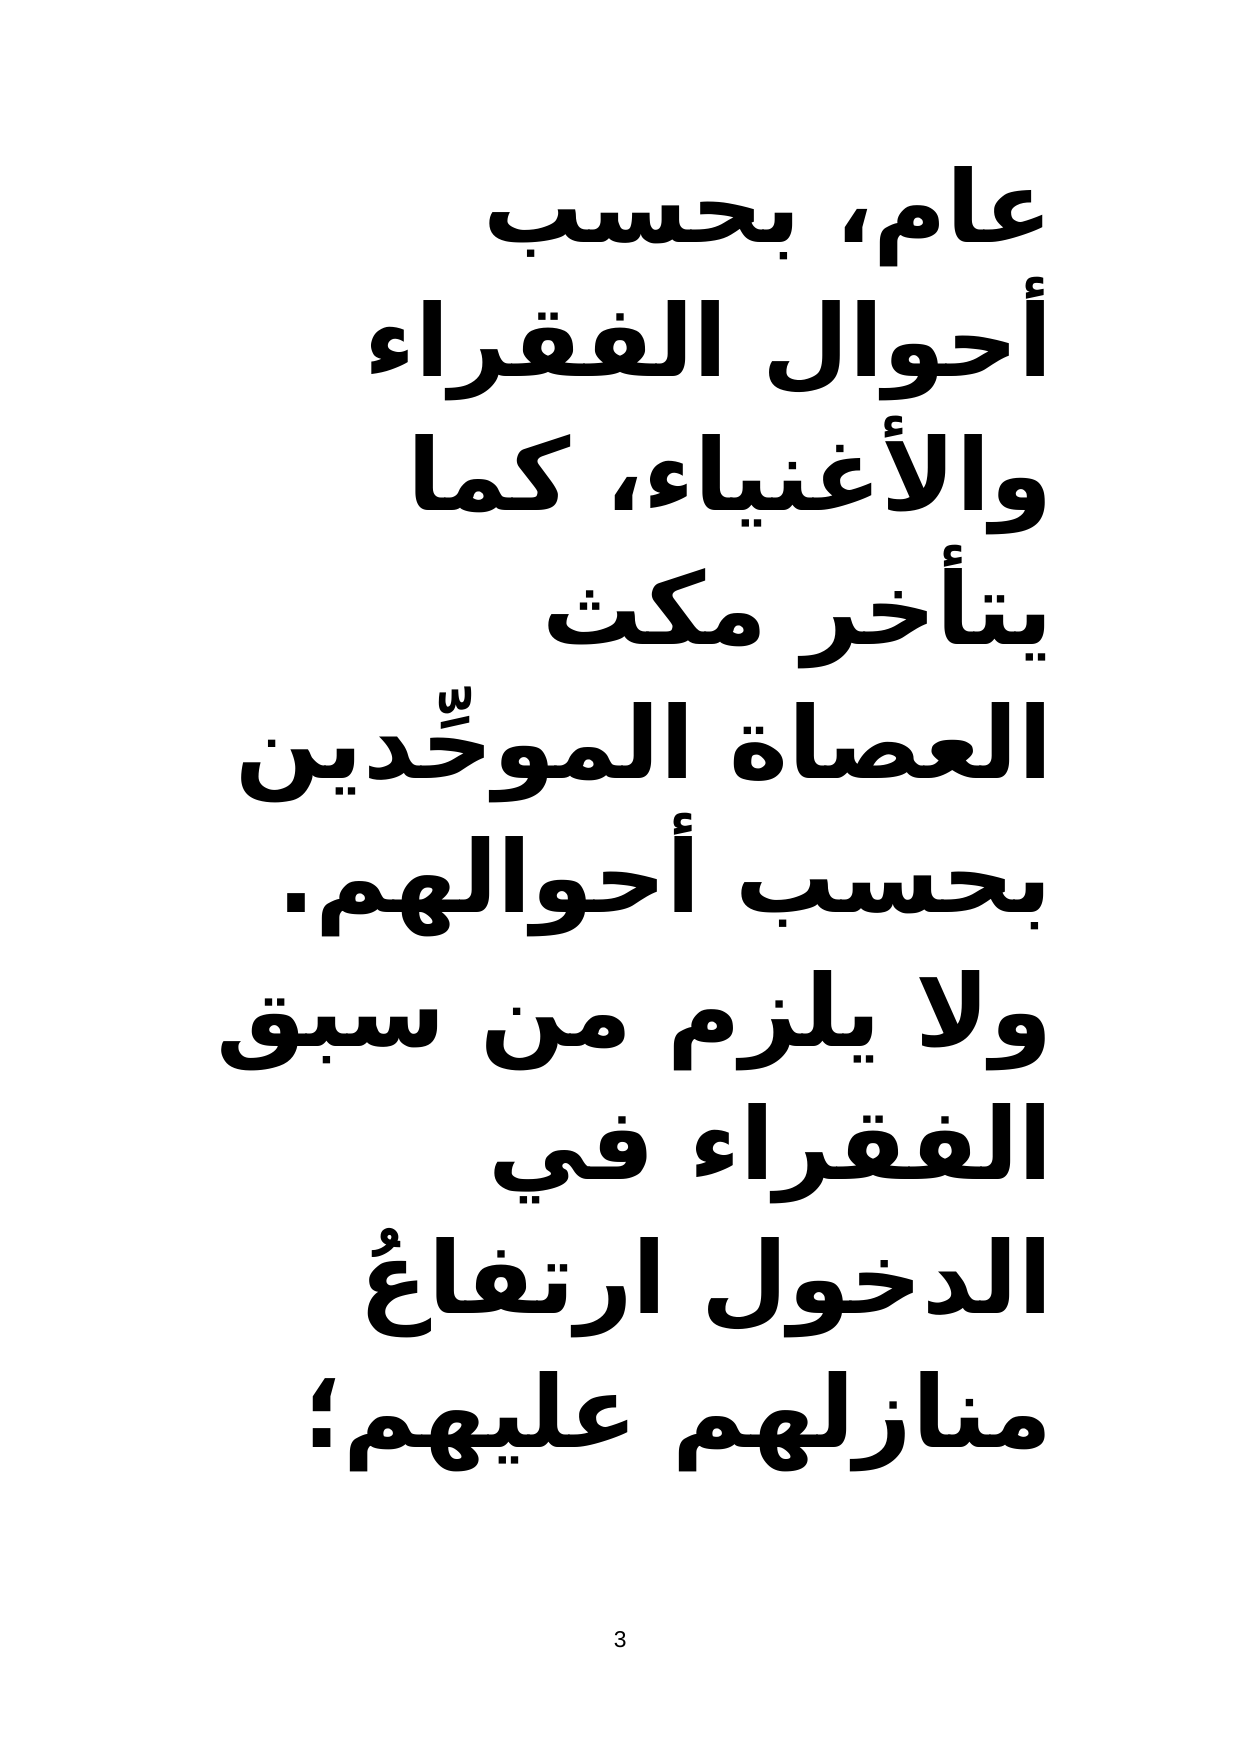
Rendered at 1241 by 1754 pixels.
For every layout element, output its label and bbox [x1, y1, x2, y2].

text [187, 150, 1053, 1471]
